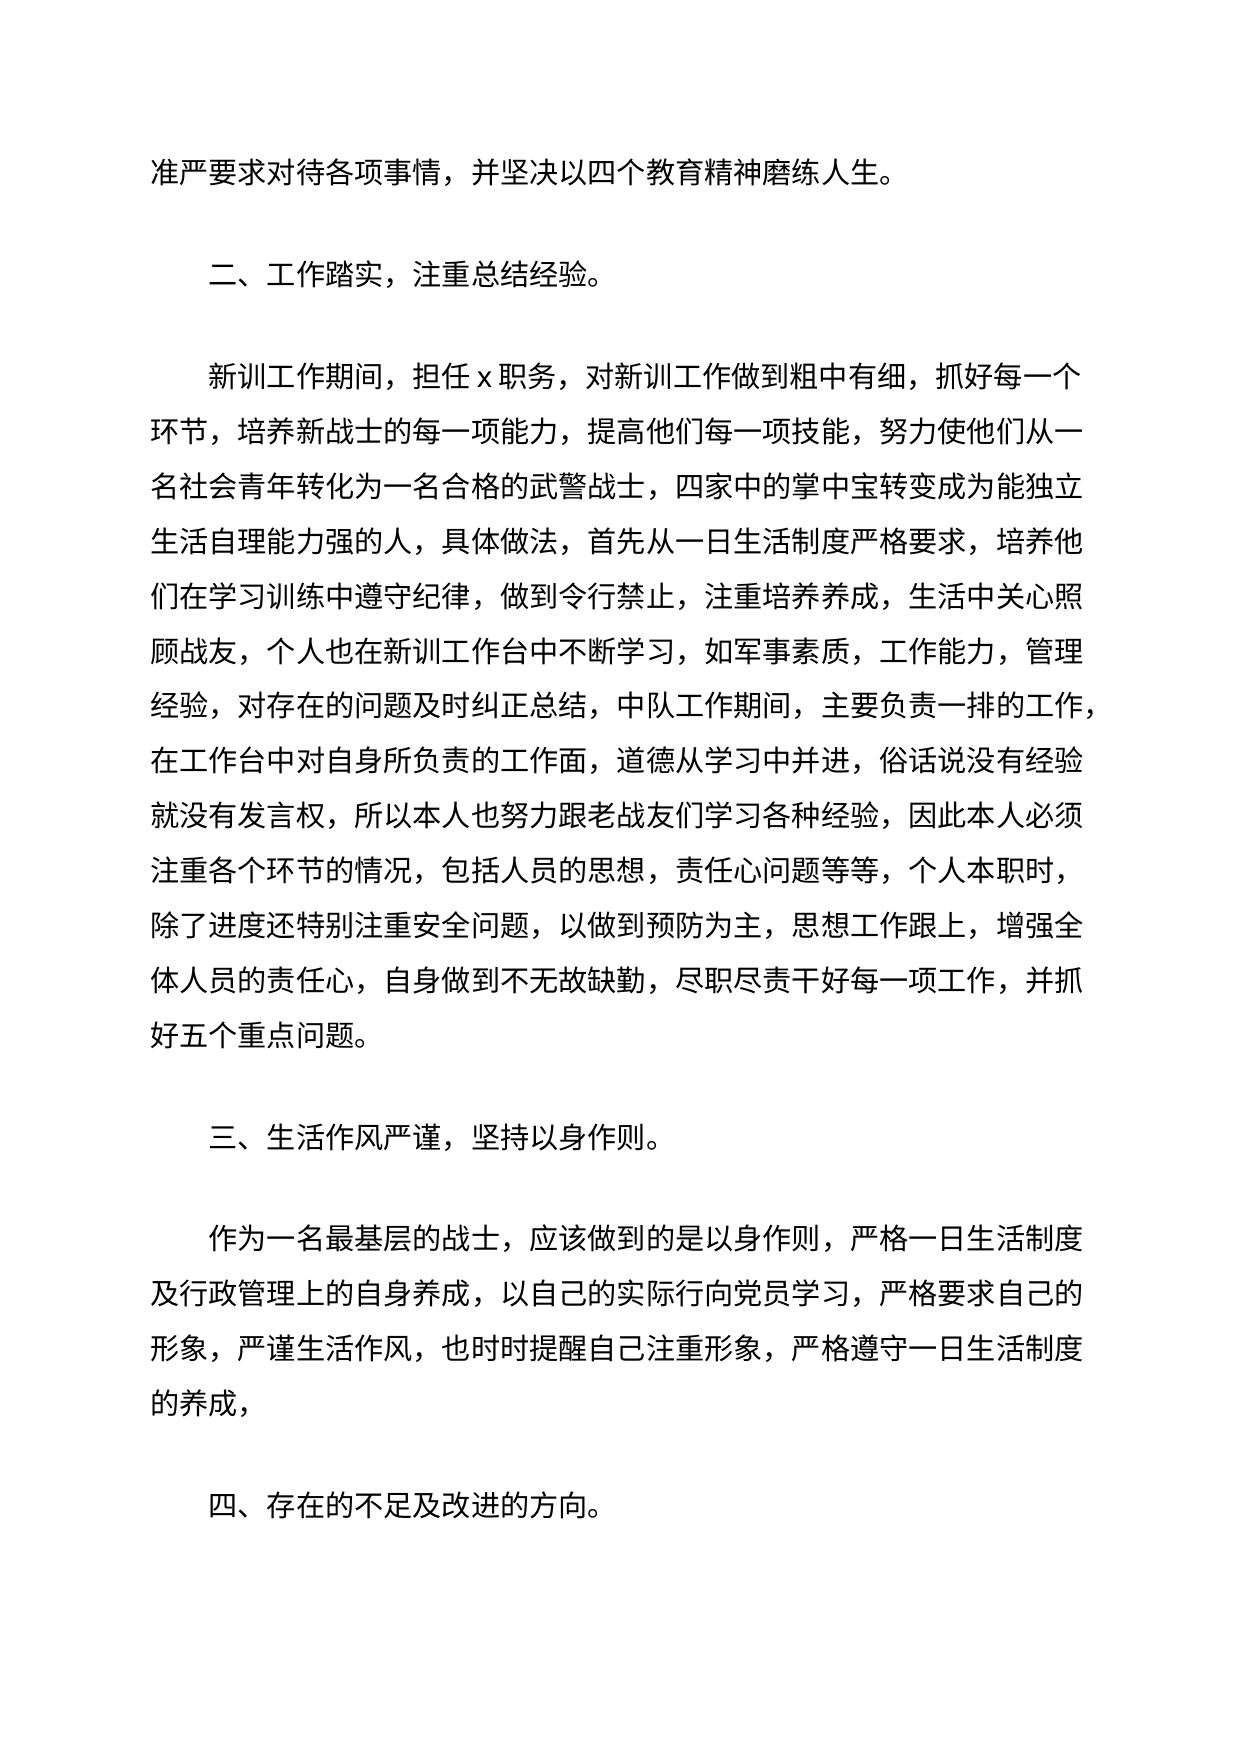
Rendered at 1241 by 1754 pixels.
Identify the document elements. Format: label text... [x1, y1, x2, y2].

text 二、工作踏实，注重总结经验。 [150, 252, 1090, 294]
text 四、存在的不足及改进的方向。 [150, 1482, 1090, 1525]
text 作为一名最基层的战士，应该做到的是以身作则，严格一日生活制度及行政管理上的自身养成，以自己的实际行向党员学习，严格要求自己的形象，严谨生活作风，也时时提醒自己注重形象，严格遵守一日生活制度的养成， [150, 1216, 1090, 1423]
text 新训工作期间，担任x职务，对新训工作做到粗中有细，抓好每一个环节，培养新战士的每一项能力，提高他们每一项技能，努力使他们从一名社会青年转化为一名合格的武警战士，四家中的掌中宝转变成为能独立生活自理能力强的人，具体做法，首先从一日生活制度严格要求，培养他们在学习训练中遵守纪律，做到令行禁止，注重培养养成，生活中关心照顾战友，个人也在新训工作台中不断学习，如军事素质，工作能力，管理经验，对存在的问题及时纠正总结，中队工作期间，主要负责一排的工作，在工作台中对自身所负责的工作面，道德从学习中并进，俗话说没有经验就没有发言权，所以本人也努力跟老战友们学习各种经验，因此本人必须注重各个环节的情况，包括人员的思想，责任心问题等等，个人本职时，除了进度还特别注重安全问题，以做到预防为主，思想工作跟上，增强全体人员的责任心，自身做到不无故缺勤，尽职尽责干好每一项工作，并抓好五个重点问题。 [150, 353, 1090, 1055]
text 三、生活作风严谨，坚持以身作则。 [150, 1114, 1090, 1156]
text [150, 150, 1090, 192]
